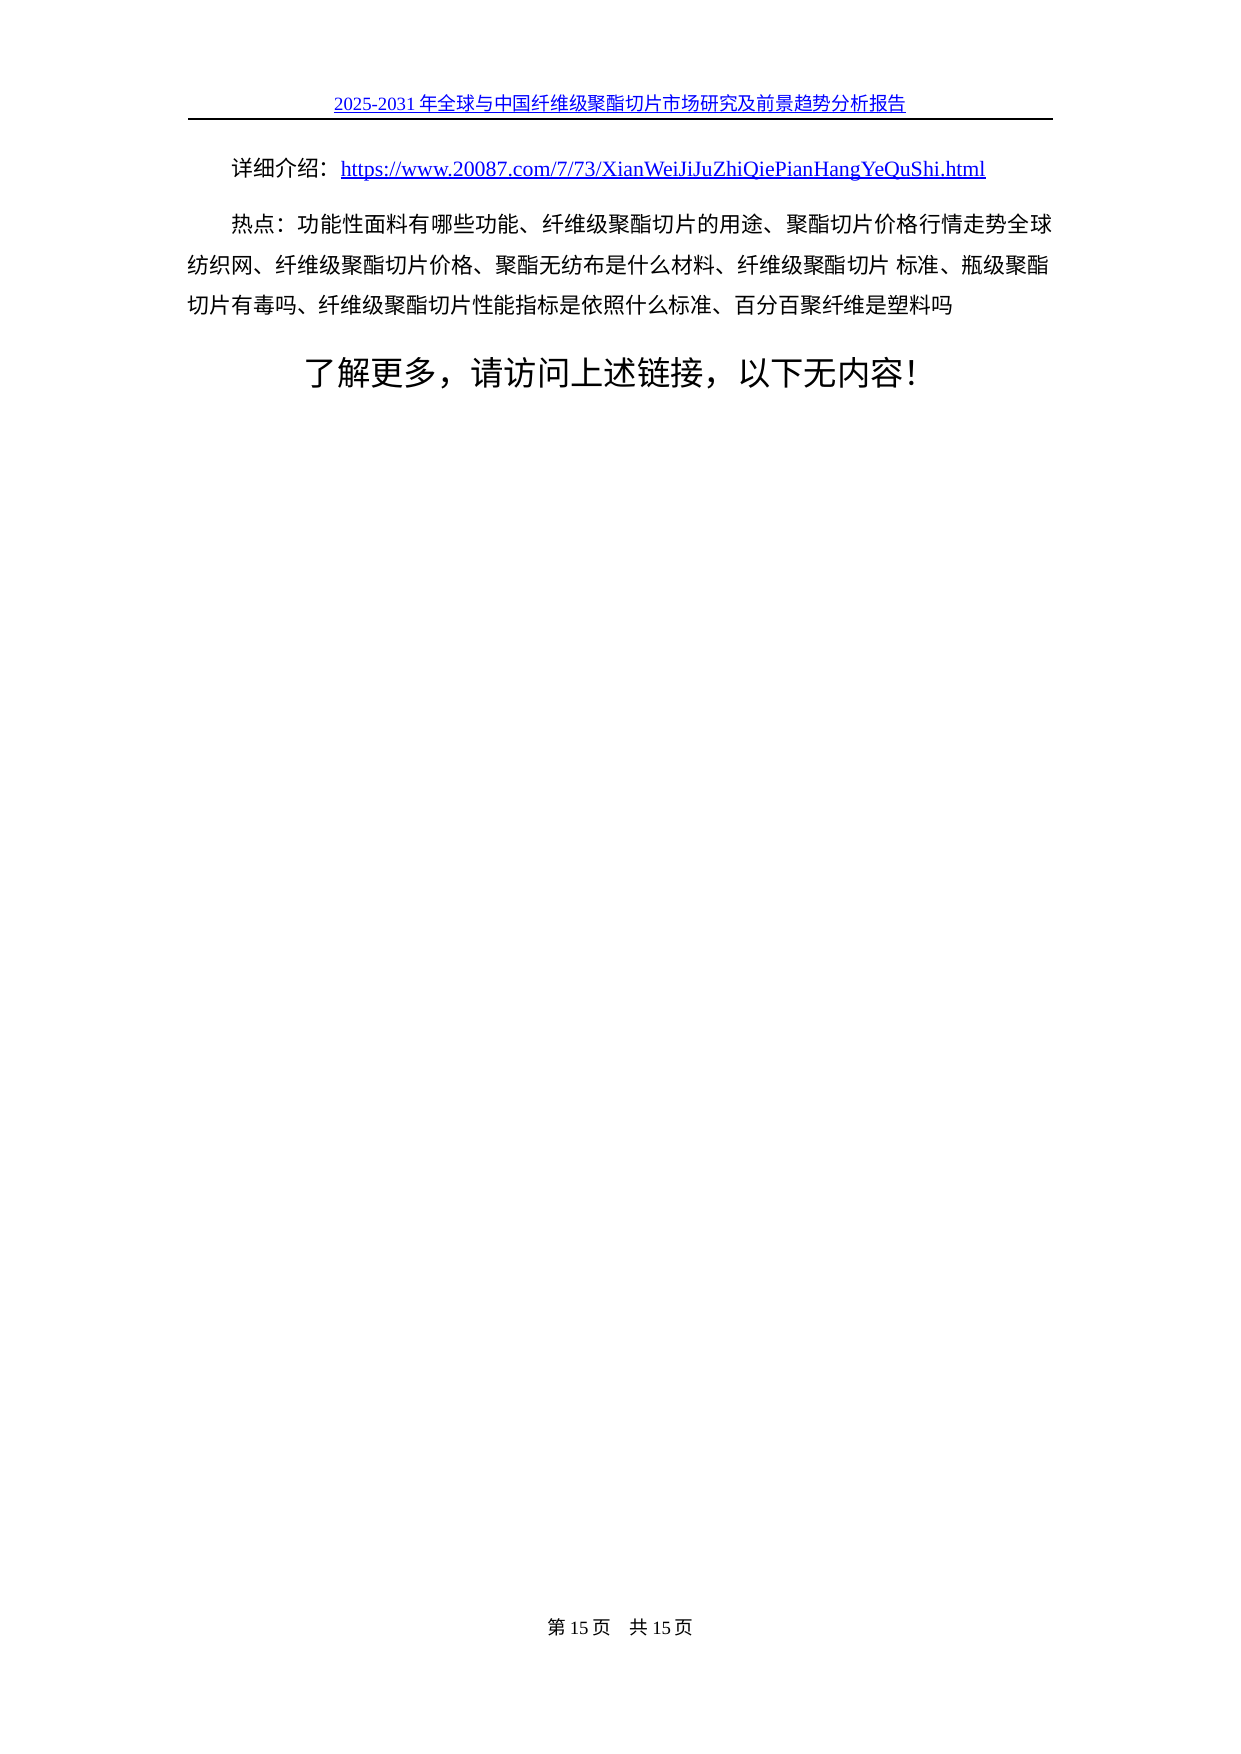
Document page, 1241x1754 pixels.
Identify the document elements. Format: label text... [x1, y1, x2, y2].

text 详细介绍：https://www.20087.com/7/73/XianWeiJiJuZhiQiePianHangYeQuShi.html [187, 150, 1053, 183]
text 热点：功能性面料有哪些功能、纤维级聚酯切片的用途、聚酯切片价格行情走势全球纺织网、纤维级聚酯切片价格、聚酯无纺布是什么材料、纤维级聚酯切片 标准、瓶级聚酯切片有毒吗、纤维级聚酯切片性能指标是依照什么标准、百分百聚纤维是塑料吗 [187, 207, 1053, 321]
title 了解更多，请访问上述链接，以下无内容！ [187, 338, 1053, 403]
